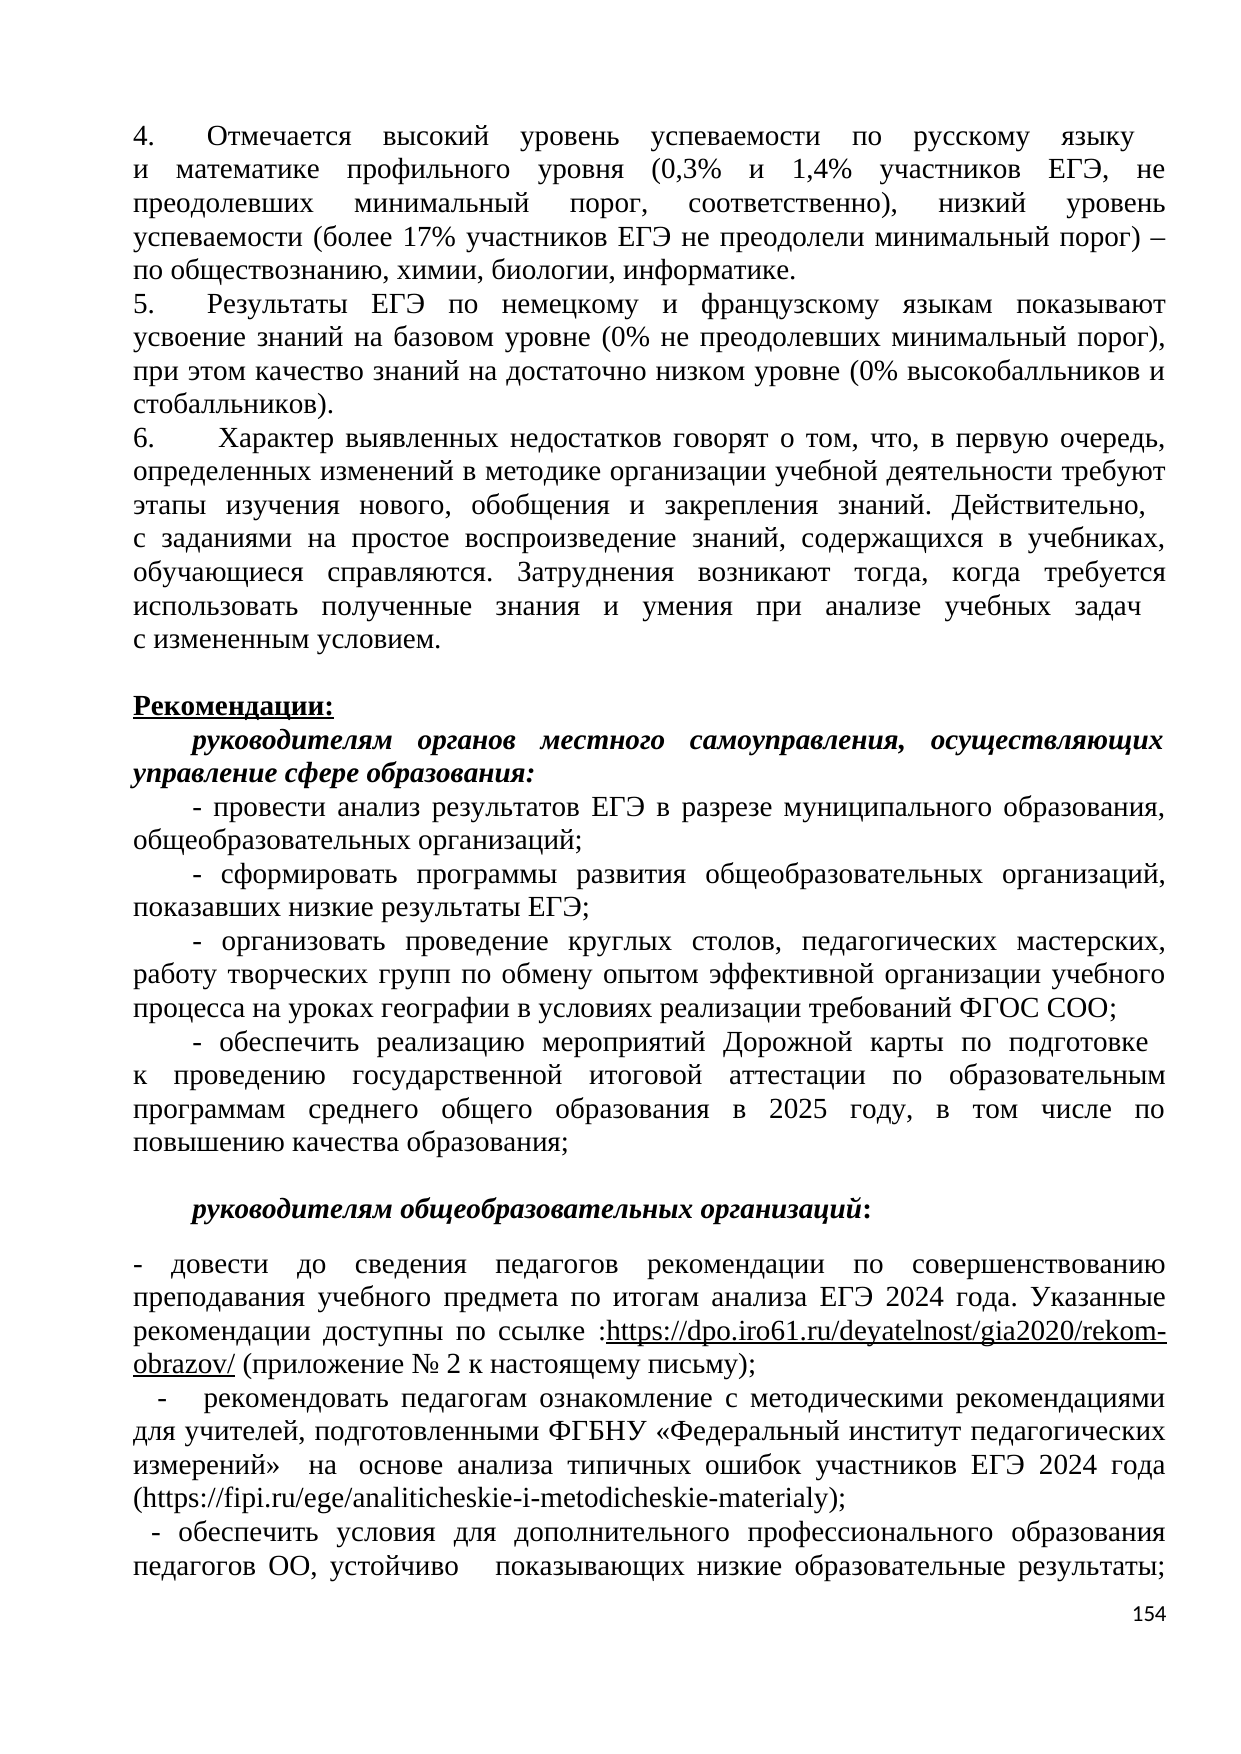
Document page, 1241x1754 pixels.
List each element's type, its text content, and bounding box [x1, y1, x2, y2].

list - организовать проведение круглых столов, педагогических мастерских, работу творческих групп по обмену опытом эффективной организации учебного процесса на уроках географии в условиях реализации требований ФГОС СОО; [133, 923, 1167, 1024]
text руководителям органов местного самоуправления, осуществляющих управление сфере образования: [133, 722, 1167, 789]
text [133, 1380, 1167, 1581]
list Характер выявленных недостатков говорят о том, что, в первую очередь, определенных изменений в методике организации учебной деятельности требуют этапы изучения нового, обобщения и закрепления знаний. Действительно, с заданиями на простое воспроизведение знаний, содержащихся в учебниках, обучающиеся справляются. Затруднения возникают тогда, когда требуется использовать полученные знания и умения при анализе учебных задач с измененным условием. [133, 420, 1167, 655]
list - сформировать программы развития общеобразовательных организаций, показавших низкие результаты ЕГЭ; [133, 856, 1167, 923]
list - обеспечить реализацию мероприятий Дорожной карты по подготовке к проведению государственной итоговой аттестации по образовательным программам среднего общего образования в 2025 году, в том числе по повышению качества образования; [133, 1024, 1167, 1158]
list - провести анализ результатов ЕГЭ в разрезе муниципального образования, общеобразовательных организаций; [133, 789, 1167, 856]
subtitle - довести до сведения педагогов рекомендации по совершенствованию преподавания учебного предмета по итогам анализа ЕГЭ 2024 года. Указанные рекомендации доступны по ссылке :https://dpo.iro61.ru/deyatelnost/gia2020/rekom-obrazov/ (приложение № 2 к настоящему письму); [133, 1246, 1167, 1380]
list Результаты ЕГЭ по немецкому и французскому языкам показывают усвоение знаний на базовом уровне (0% не преодолевших минимальный порог), при этом качество знаний на достаточно низком уровне (0% высокобалльников и стобалльников). [133, 286, 1167, 420]
text Рекомендации: [133, 688, 1167, 722]
list руководителям общеобразовательных организаций: [133, 1191, 1167, 1225]
list Отмечается высокий уровень успеваемости по русскому языку и математике профильного уровня (0,3% и 1,4% участников ЕГЭ, не преодолевших минимальный порог, соответственно), низкий уровень успеваемости (более 17% участников ЕГЭ не преодолели минимальный порог) – по обществознанию, химии, биологии, информатике. [133, 118, 1167, 286]
